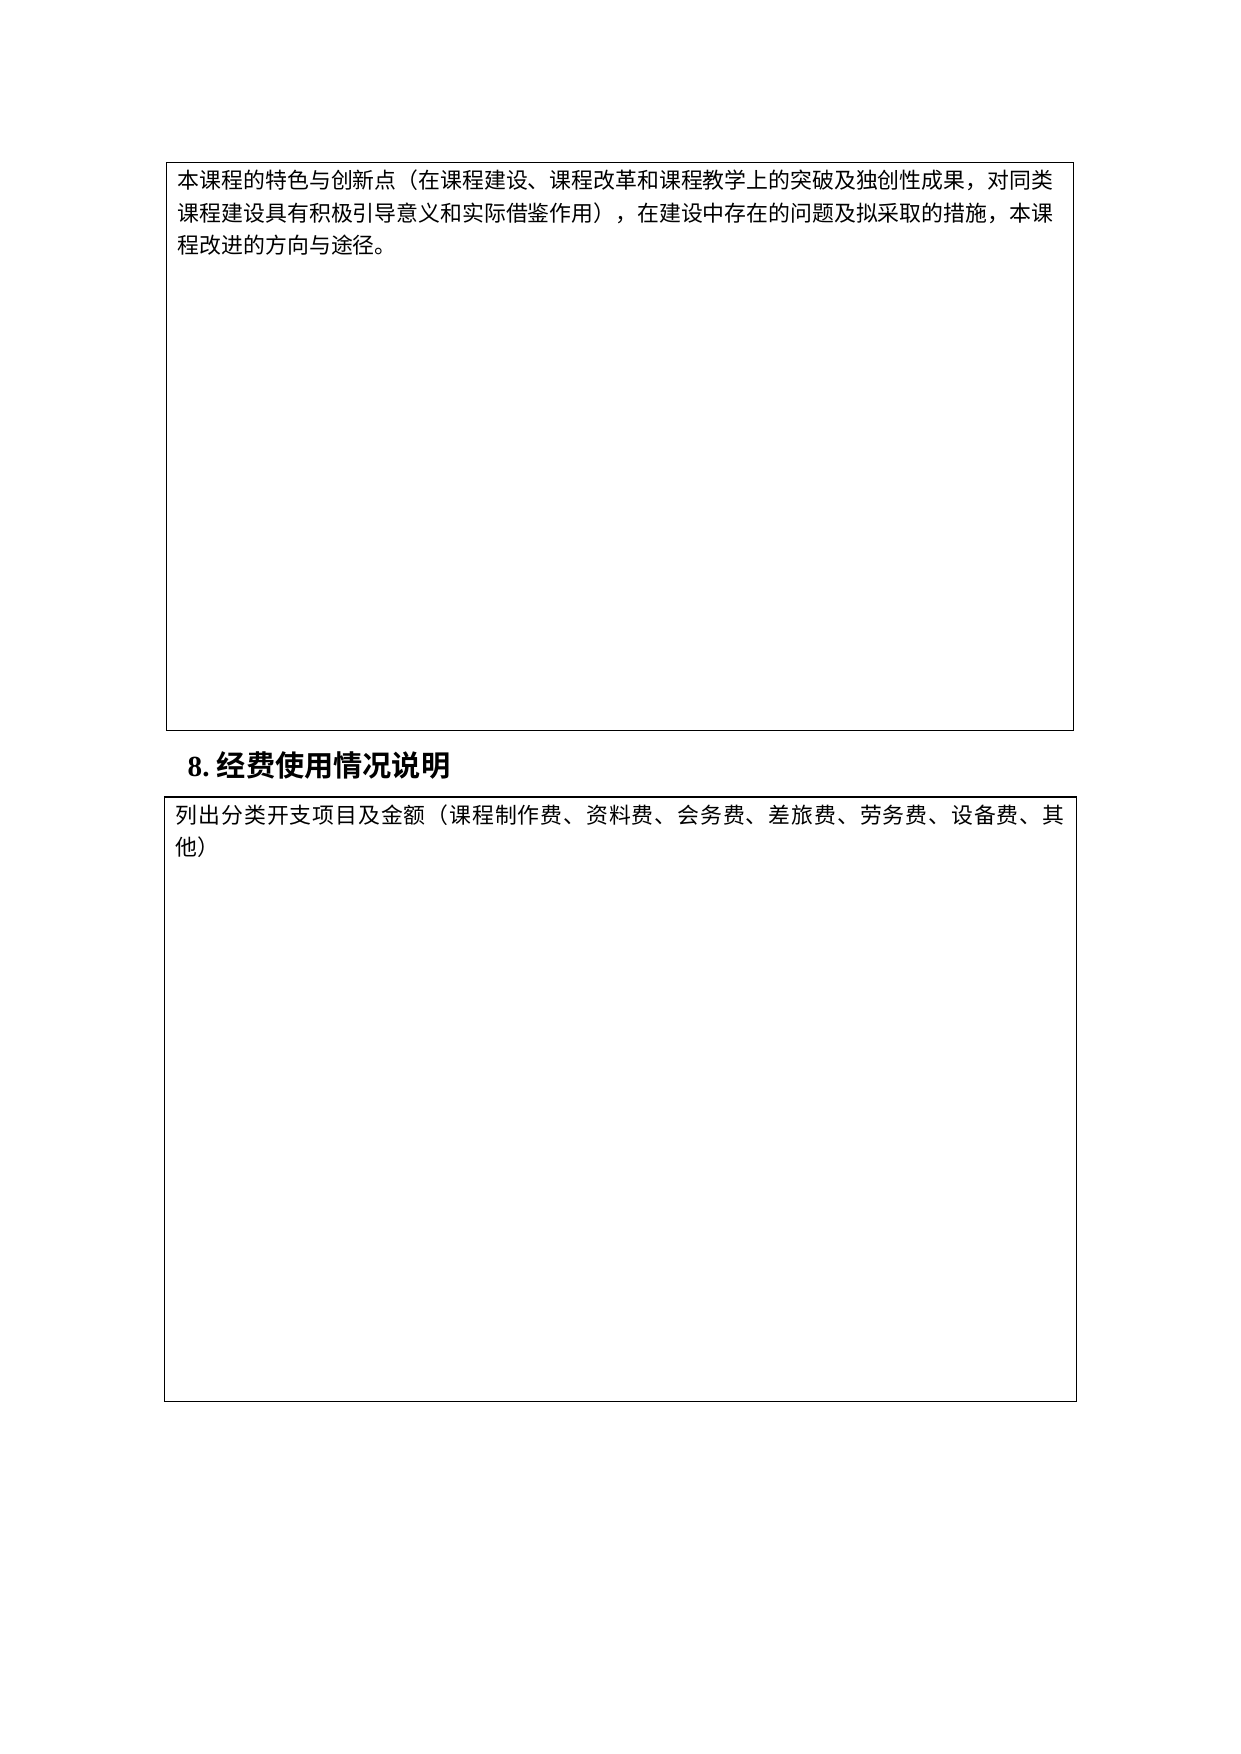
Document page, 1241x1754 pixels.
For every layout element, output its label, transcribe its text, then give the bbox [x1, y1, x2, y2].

text 8. 经费使用情况说明 [187, 731, 1053, 796]
table_header 本课程的特色与创新点（在课程建设、课程改革和课程教学上的突破及独创性成果，对同类课程建设具有积极引导意义和实际借鉴作用），在建设中存在的问题及拟采取的措施，本课程改进的方向与途径。 [167, 163, 1073, 730]
table_header 列出分类开支项目及金额（课程制作费、资料费、会务费、差旅费、劳务费、设备费、其他） [165, 798, 1076, 1401]
